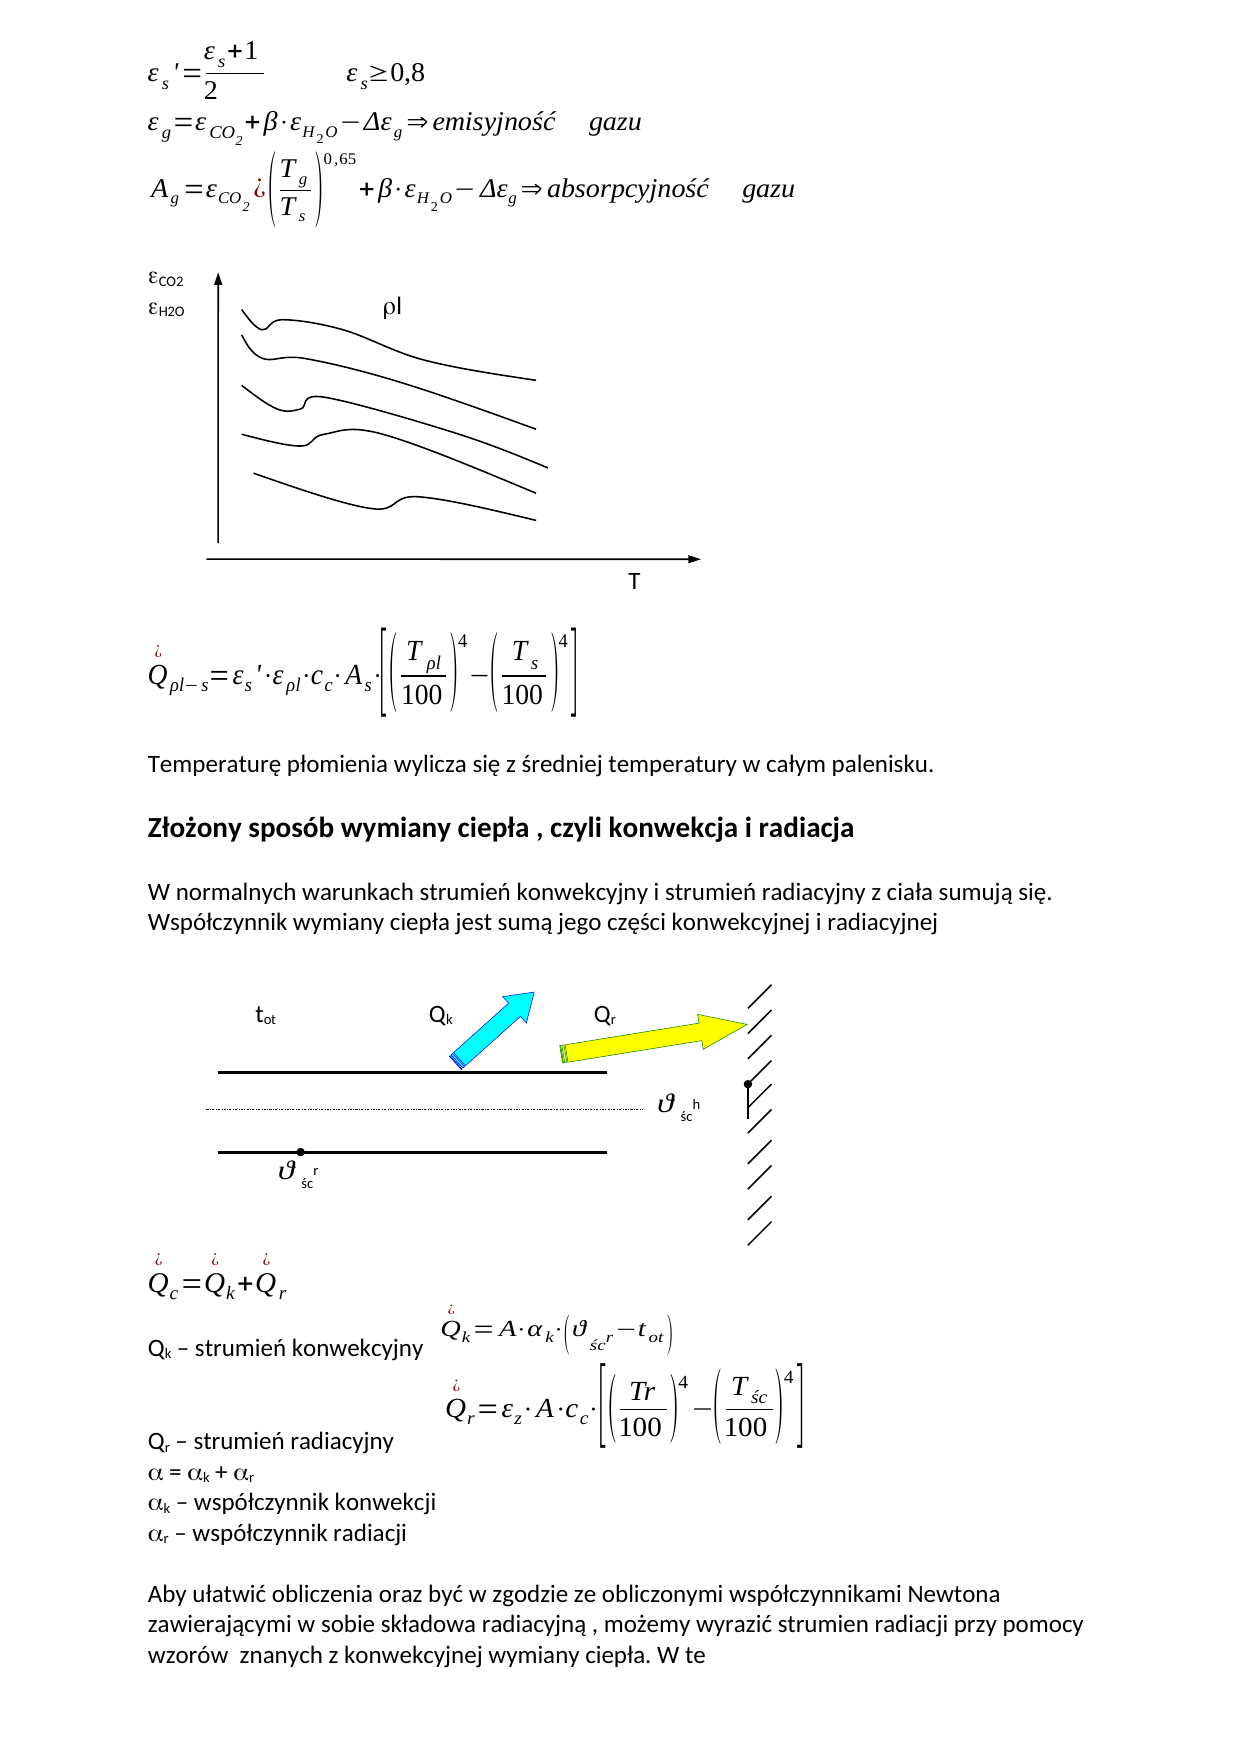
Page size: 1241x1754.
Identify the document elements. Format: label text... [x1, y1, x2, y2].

text ścr [148, 1156, 1093, 1192]
text H2O l [219, 290, 1093, 321]
text = k + r [148, 1456, 1093, 1486]
text r – współczynnik radiacji [148, 1517, 1093, 1547]
text Złożony sposób wymiany ciepła , czyli konwekcja i radiacja [148, 809, 1093, 845]
text k – współczynnik konwekcji [148, 1486, 1093, 1517]
text Qr – strumień radiacyjny [148, 1362, 1093, 1456]
text Qk – strumień konwekcyjny [148, 1304, 1093, 1362]
text CO2 [148, 259, 1093, 290]
text H2O l [148, 290, 217, 321]
text śch [148, 1089, 1093, 1125]
text tot Qk Qr [148, 998, 507, 1028]
text tot Qk Qr [510, 998, 1093, 1028]
text Temperaturę płomienia wylicza się z średniej temperatury w całym palenisku. [148, 748, 1093, 779]
text Aby ułatwić obliczenia oraz być w zgodzie ze obliczonymi współczynnikami Newtona zawierającymi w sobie składowa radiacyjną , możemy wyrazić strumien radiacji przy pomocy wzorów znanych z konwekcyjnej wymiany ciepła. W te [148, 1578, 1093, 1669]
text T [148, 565, 1093, 595]
text W normalnych warunkach strumień konwekcyjny i strumień radiacyjny z ciała sumują się. Współczynnik wymiany ciepła jest sumą jego części konwekcyjnej i radiacyjnej [148, 876, 1093, 937]
